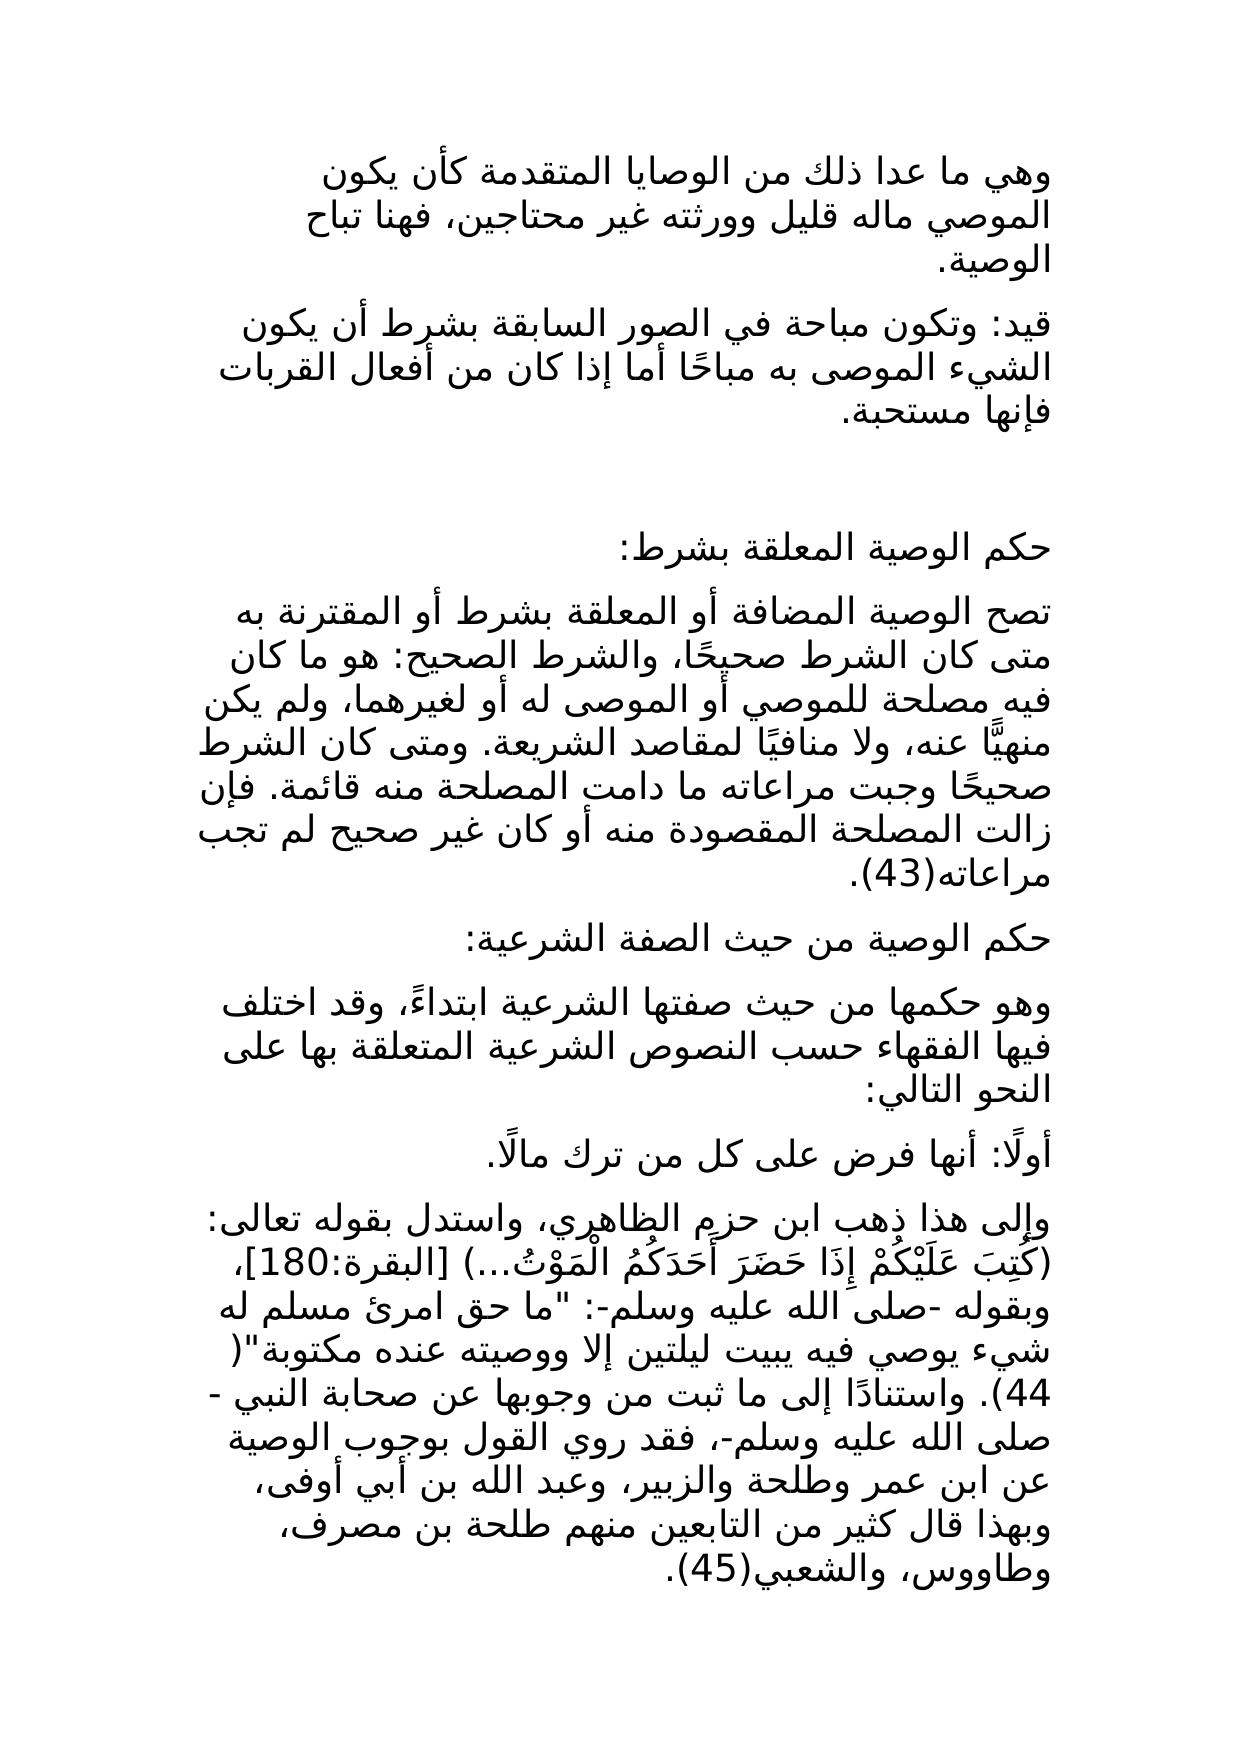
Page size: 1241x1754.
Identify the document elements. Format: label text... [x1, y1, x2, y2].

text تصح الوصية المضافة أو المعلقة بشرط أو المقترنة به متى كان الشرط صحيحًا، والشرط الصحيح: هو ما كان فيه مصلحة للموصي أو الموصى له أو لغيرهما، ولم يكن منهيًّا عنه، ولا منافيًا لمقاصد الشريعة. ومتى كان الشرط صحيحًا وجبت مراعاته ما دامت المصلحة منه قائمة. فإن زالت المصلحة المقصودة منه أو كان غير صحيح لم تجب مراعاته(43). [187, 590, 1053, 895]
text وهي ما عدا ذلك من الوصايا المتقدمة كأن يكون الموصي ماله قليل وورثته غير محتاجين، فهنا تباح الوصية. [187, 150, 1053, 281]
text حكم الوصية من حيث الصفة الشرعية: [187, 916, 1053, 960]
text قيد: وتكون مباحة في الصور السابقة بشرط أن يكون الشيء الموصى به مباحًا أما إذا كان من أفعال القربات فإنها مستحبة. [187, 302, 1053, 433]
text وإلى هذا ذهب ابن حزم الظاهري، واستدل بقوله تعالى: (كُتِبَ عَلَيْكُمْ إِذَا حَضَرَ أَحَدَكُمُ الْمَوْتُ...) [البقرة:180]، وبقوله -صلى الله عليه وسلم-: "ما حق امرئ مسلم له شيء يوصي فيه يبيت ليلتين إلا ووصيته عنده مكتوبة"(44). واستنادًا إلى ما ثبت من وجوبها عن صحابة النبي -صلى الله عليه وسلم-، فقد روي القول بوجوب الوصية عن ابن عمر وطلحة والزبير، وعبد الله بن أبي أوفى، وبهذا قال كثير من التابعين منهم طلحة بن مصرف، وطاووس، والشعبي(45). [187, 1197, 1053, 1590]
text أولًا: أنها فرض على كل من ترك مالًا. [187, 1132, 1053, 1176]
text وهو حكمها من حيث صفتها الشرعية ابتداءً، وقد اختلف فيها الفقهاء حسب النصوص الشرعية المتعلقة بها على النحو التالي: [187, 981, 1053, 1112]
text حكم الوصية المعلقة بشرط: [187, 525, 1053, 569]
